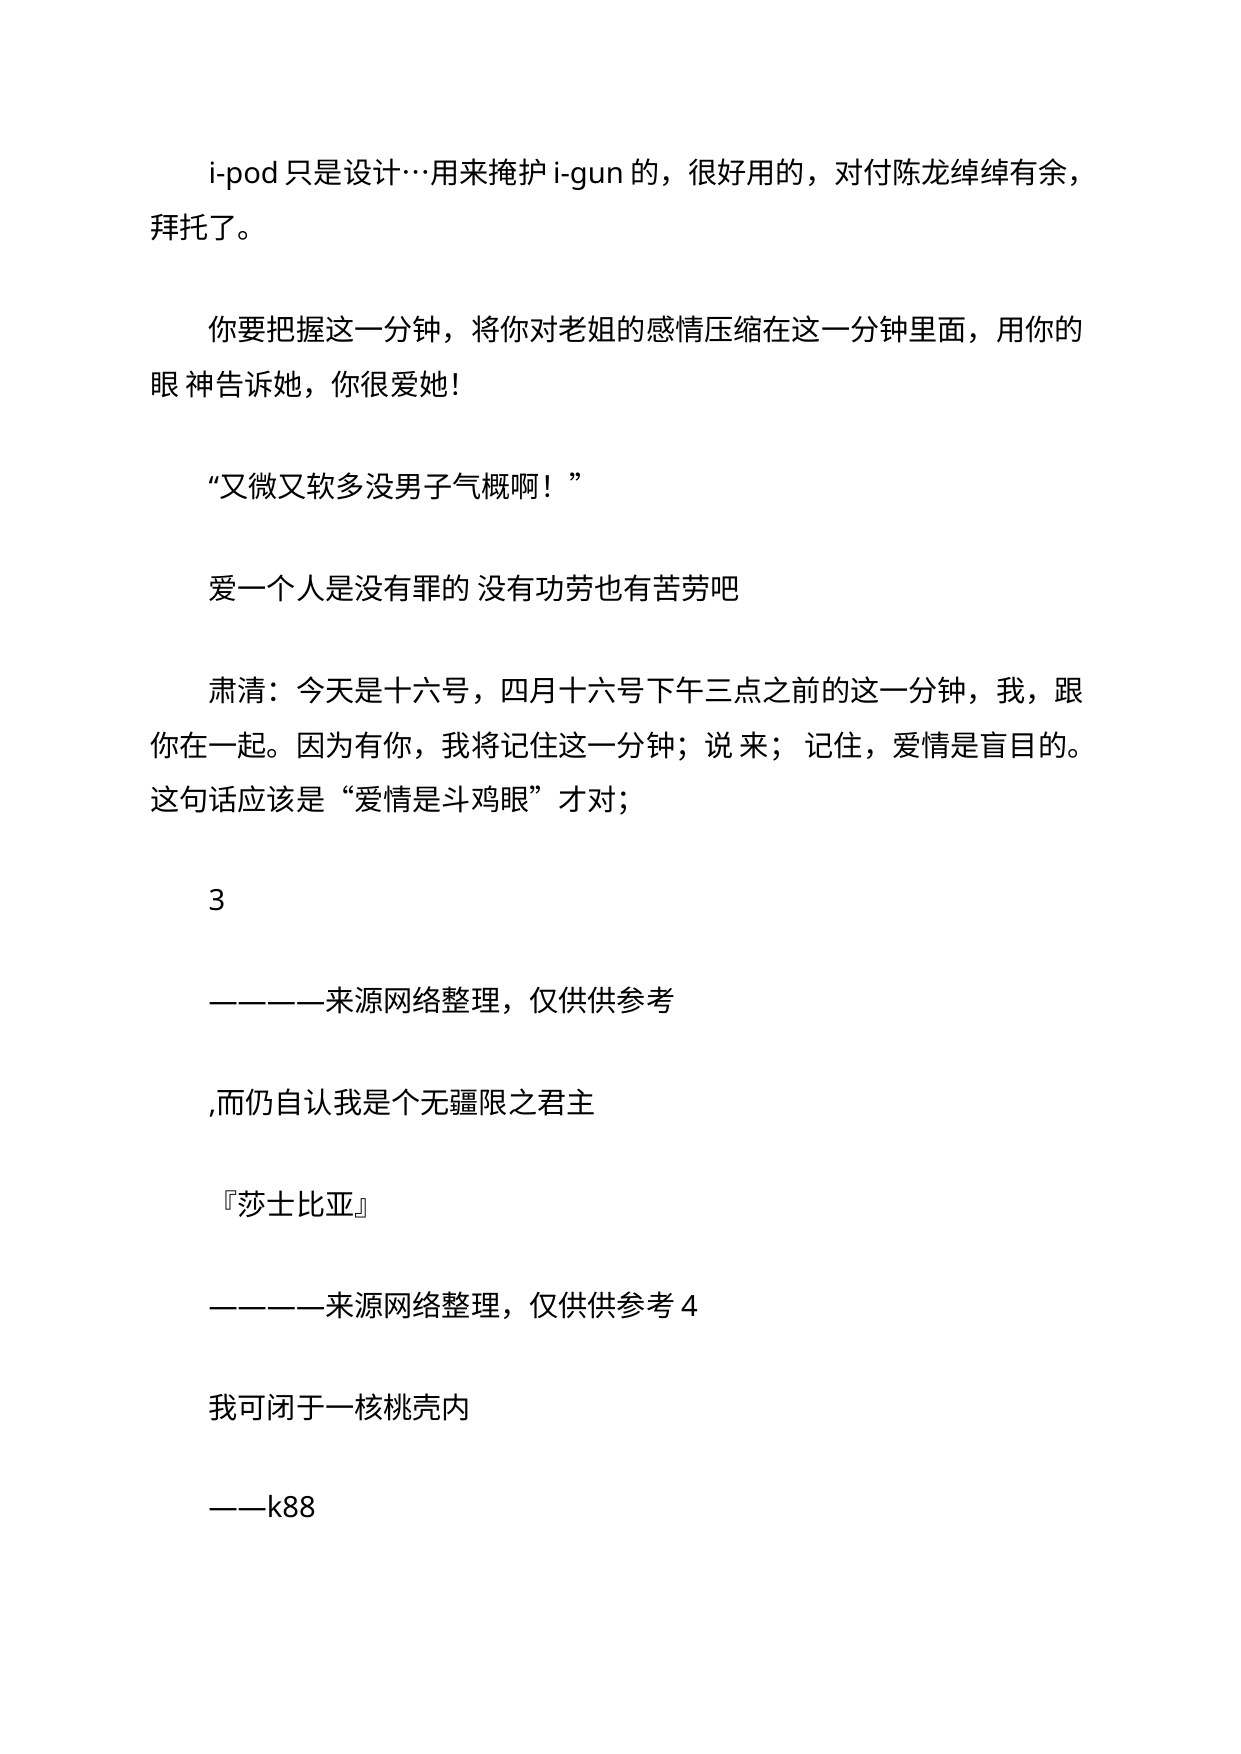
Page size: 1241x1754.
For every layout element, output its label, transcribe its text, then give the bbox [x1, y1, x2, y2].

text 『莎士比亚』 [150, 1181, 1090, 1223]
text 肃清：今天是十六号，四月十六号下午三点之前的这一分钟，我，跟你在一起。因为有你，我将记住这一分钟；说 来； 记住，爱情是盲目的。这句话应该是“爱情是斗鸡眼”才对； [150, 667, 1090, 819]
text ————来源网络整理，仅供供参考 [150, 977, 1090, 1019]
text 爱一个人是没有罪的 没有功劳也有苦劳吧 [150, 565, 1090, 608]
text ————来源网络整理，仅供供参考4 [150, 1283, 1090, 1325]
text ,而仍自认我是个无疆限之君主 [150, 1079, 1090, 1122]
text 你要把握这一分钟，将你对老姐的感情压缩在这一分钟里面，用你的眼 神告诉她，你很爱她！ [150, 307, 1090, 404]
text 3 [150, 879, 1090, 918]
text ——k88 [150, 1487, 1090, 1526]
text “又微又软多没男子气概啊！” [150, 463, 1090, 506]
text 我可闭于一核桃壳内 [150, 1385, 1090, 1427]
text i-pod只是设计…用来掩护i-gun的，很好用的，对付陈龙绰绰有余，拜托了。 [150, 150, 1090, 247]
